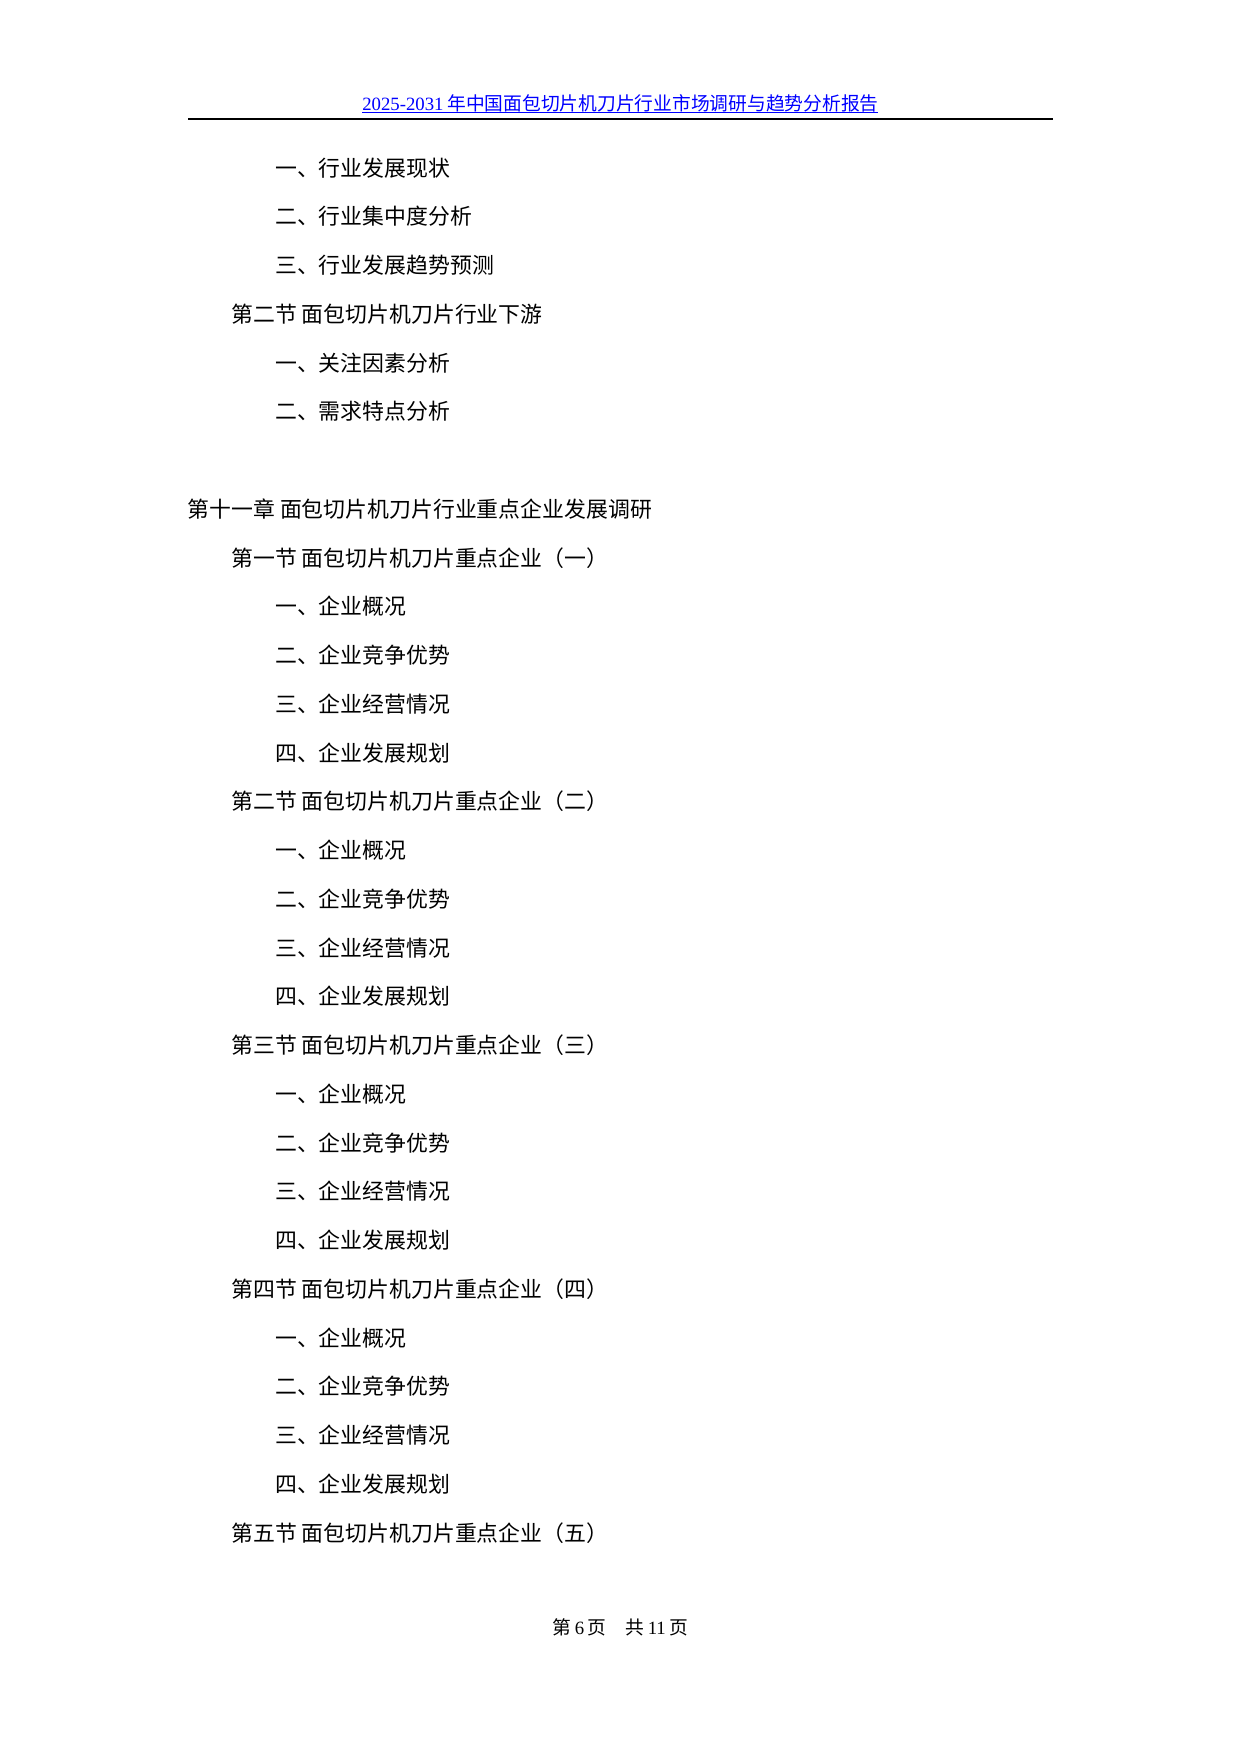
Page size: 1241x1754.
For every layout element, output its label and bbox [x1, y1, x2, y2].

text [187, 150, 1053, 1548]
